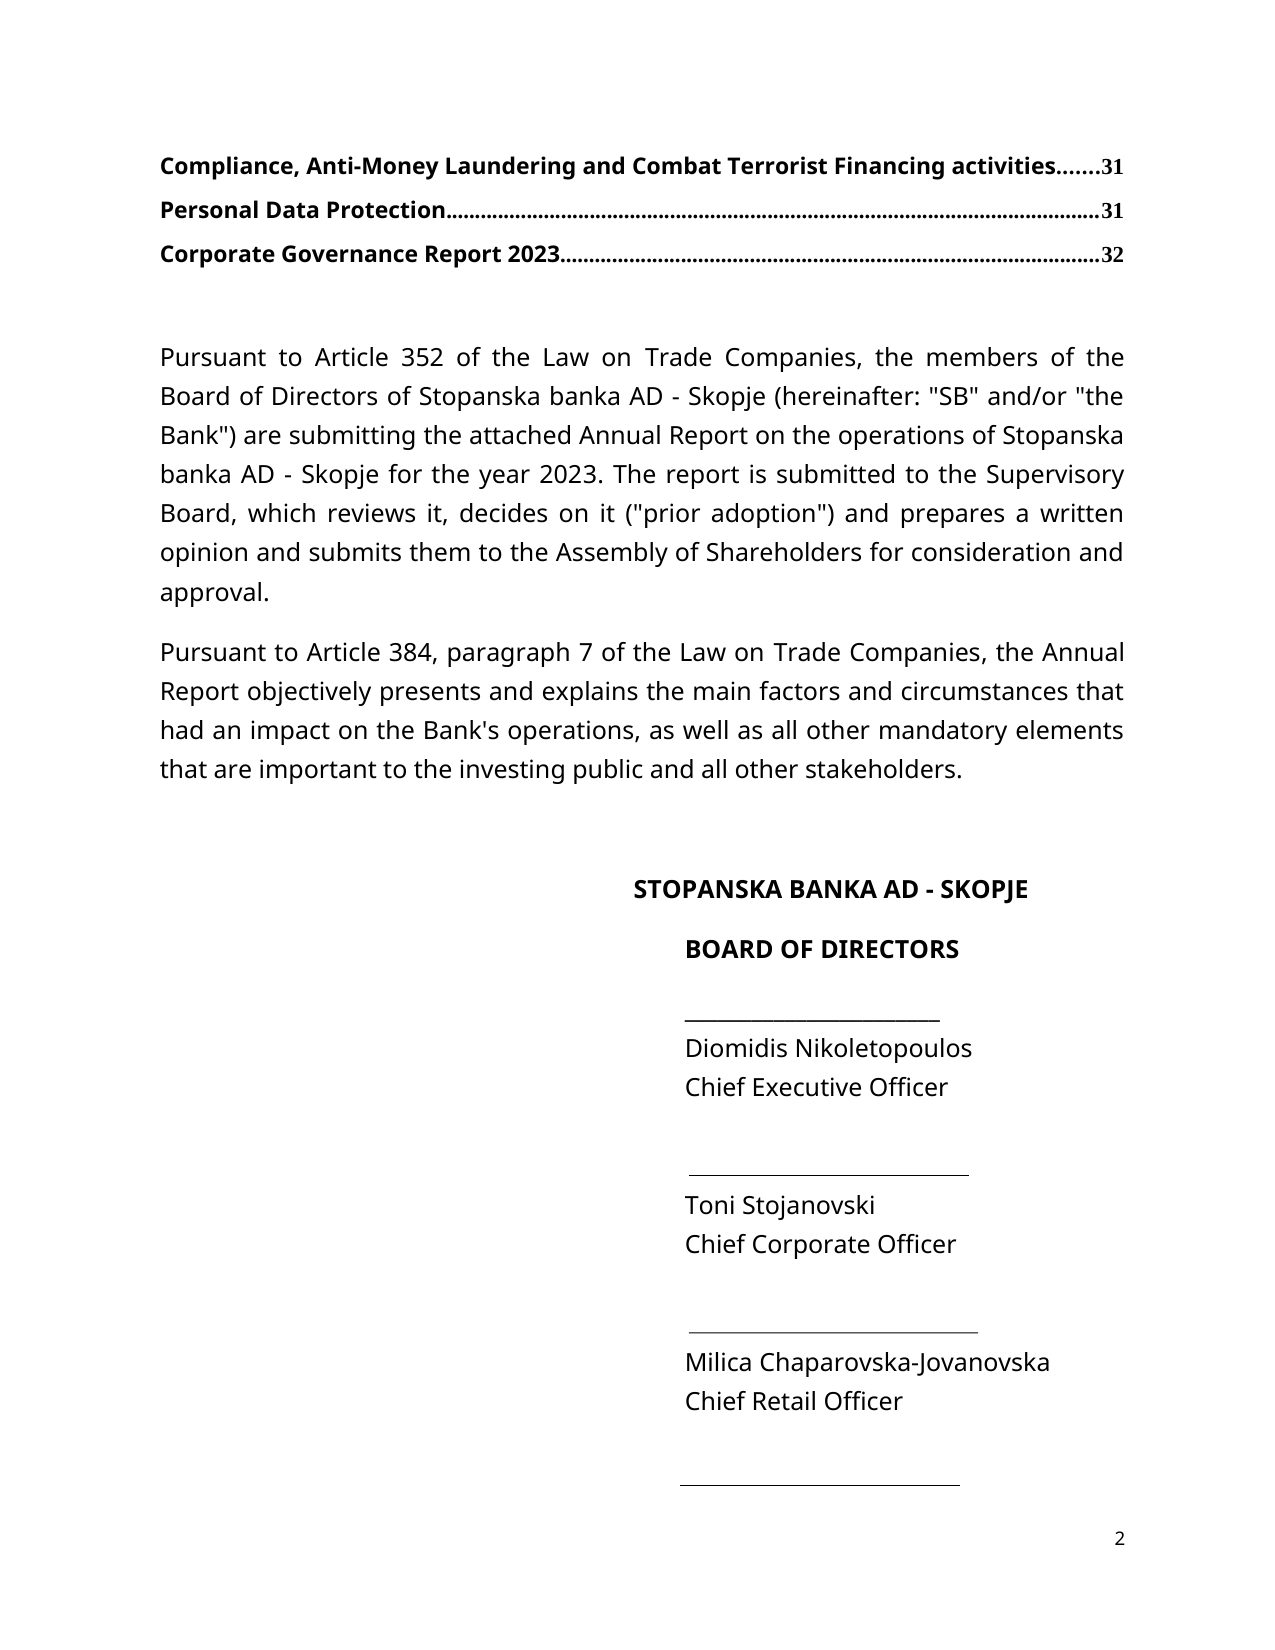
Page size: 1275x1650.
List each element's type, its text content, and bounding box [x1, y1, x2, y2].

text Pursuant to Article 352 of the Law on Trade Companies, the members of the Board of Directors of Stopanska banka AD - Skopje (hereinafter: "SB" and/or "the Bank") are submitting the attached Annual Report on the operations of Stopanska banka AD - Skopje for the year 2023. The report is submitted to the Supervisory Board, which reviews it, decides on it ("prior adoption") and prepares a written opinion and submits them to the Assembly of Shareholders for consideration and approval. [159, 339, 1125, 608]
text BOARD OF DIRECTORS [684, 932, 1125, 966]
text Chief Retail Officer [684, 1383, 1125, 1417]
text STOPANSKA BANKA AD - SKOPJE [384, 872, 1125, 906]
text Chief Corporate Officer [684, 1227, 1125, 1261]
text Pursuant to Article 384, paragraph 7 of the Law on Trade Companies, the Annual Report objectively presents and explains the main factors and circumstances that had an impact on the Bank's operations, as well as all other mandatory elements that are important to the investing public and all other stakeholders. [159, 634, 1125, 786]
text Diomidis Nikoletopoulos [684, 1031, 1125, 1065]
text _______________________ [684, 992, 1125, 1026]
text Milica Chaparovska-Jovanovska [684, 1344, 1125, 1378]
text Chief Executive Officer [684, 1070, 1125, 1104]
text Toni Stojanovski [684, 1188, 1125, 1222]
